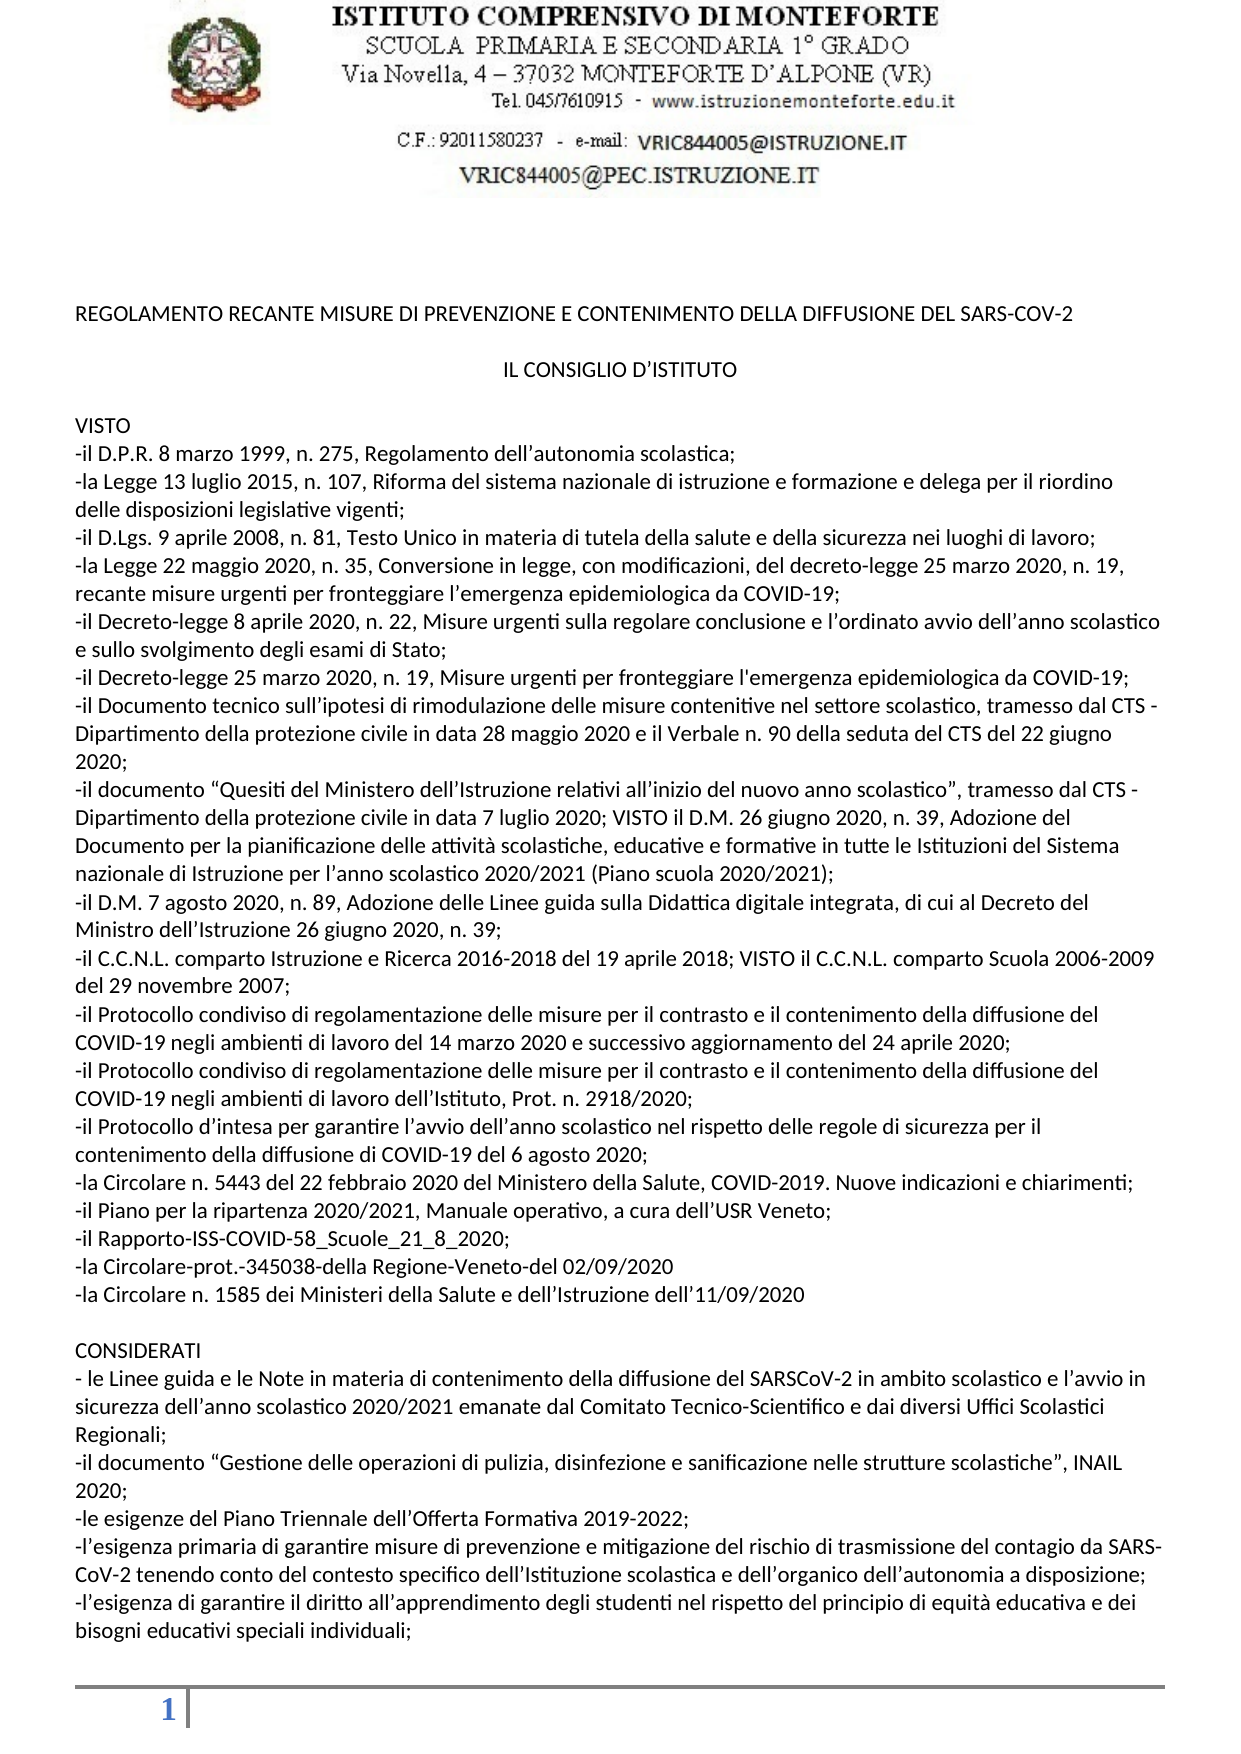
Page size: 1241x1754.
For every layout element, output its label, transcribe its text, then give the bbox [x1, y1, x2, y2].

text REGOLAMENTO RECANTE MISURE DI PREVENZIONE E CONTENIMENTO DELLA DIFFUSIONE DEL SARS-COV-2 [75, 299, 1165, 327]
text -il Documento tecnico sull’ipotesi di rimodulazione delle misure contenitive nel settore scolastico, tramesso dal CTS - Dipartimento della protezione civile in data 28 maggio 2020 e il Verbale n. 90 della seduta del CTS del 22 giugno 2020; [75, 691, 1165, 776]
text -il documento “Quesiti del Ministero dell’Istruzione relativi all’inizio del nuovo anno scolastico”, tramesso dal CTS - Dipartimento della protezione civile in data 7 luglio 2020; VISTO il D.M. 26 giugno 2020, n. 39, Adozione del Documento per la pianificazione delle attività scolastiche, educative e formative in tutte le Istituzioni del Sistema nazionale di Istruzione per l’anno scolastico 2020/2021 (Piano scuola 2020/2021); [75, 776, 1165, 888]
text -il Rapporto-ISS-COVID-58_Scuole_21_8_2020; [75, 1224, 1165, 1252]
text -il Protocollo d’intesa per garantire l’avvio dell’anno scolastico nel rispetto delle regole di sicurezza per il contenimento della diffusione di COVID-19 del 6 agosto 2020; [75, 1112, 1165, 1168]
text -il Protocollo condiviso di regolamentazione delle misure per il contrasto e il contenimento della diffusione del COVID-19 negli ambienti di lavoro del 14 marzo 2020 e successivo aggiornamento del 24 aprile 2020; [75, 1000, 1165, 1056]
text -l’esigenza di garantire il diritto all’apprendimento degli studenti nel rispetto del principio di equità educativa e dei bisogni educativi speciali individuali; [75, 1588, 1165, 1644]
text -la Circolare n. 5443 del 22 febbraio 2020 del Ministero della Salute, COVID-2019. Nuove indicazioni e chiarimenti; [75, 1168, 1165, 1196]
text -la Circolare-prot.-345038-della Regione-Veneto-del 02/09/2020 [75, 1252, 1165, 1280]
text -la Legge 22 maggio 2020, n. 35, Conversione in legge, con modificazioni, del decreto-legge 25 marzo 2020, n. 19, recante misure urgenti per fronteggiare l’emergenza epidemiologica da COVID-19; [75, 551, 1165, 607]
picture [120, 0, 980, 196]
text -il documento “Gestione delle operazioni di pulizia, disinfezione e sanificazione nelle strutture scolastiche”, INAIL 2020; [75, 1448, 1165, 1504]
text -il Decreto-legge 8 aprile 2020, n. 22, Misure urgenti sulla regolare conclusione e l’ordinato avvio dell’anno scolastico e sullo svolgimento degli esami di Stato; [75, 607, 1165, 663]
text -la Legge 13 luglio 2015, n. 107, Riforma del sistema nazionale di istruzione e formazione e delega per il riordino delle disposizioni legislative vigenti; [75, 467, 1165, 523]
text -il Decreto-legge 25 marzo 2020, n. 19, Misure urgenti per fronteggiare l'emergenza epidemiologica da COVID-19; [75, 663, 1165, 691]
text -il D.M. 7 agosto 2020, n. 89, Adozione delle Linee guida sulla Didattica digitale integrata, di cui al Decreto del Ministro dell’Istruzione 26 giugno 2020, n. 39; [75, 888, 1165, 944]
text -la Circolare n. 1585 dei Ministeri della Salute e dell’Istruzione dell’11/09/2020 [75, 1280, 1165, 1308]
text CONSIDERATI [75, 1336, 1165, 1364]
text -le esigenze del Piano Triennale dell’Offerta Formativa 2019-2022; [75, 1504, 1165, 1532]
text -il Protocollo condiviso di regolamentazione delle misure per il contrasto e il contenimento della diffusione del COVID-19 negli ambienti di lavoro dell’Istituto, Prot. n. 2918/2020; [75, 1056, 1165, 1112]
text -il D.Lgs. 9 aprile 2008, n. 81, Testo Unico in materia di tutela della salute e della sicurezza nei luoghi di lavoro; [75, 523, 1165, 551]
text IL CONSIGLIO D’ISTITUTO [75, 355, 1165, 383]
text - le Linee guida e le Note in materia di contenimento della diffusione del SARSCoV-2 in ambito scolastico e l’avvio in sicurezza dell’anno scolastico 2020/2021 emanate dal Comitato Tecnico-Scientifico e dai diversi Uffici Scolastici Regionali; [75, 1364, 1165, 1448]
text -il Piano per la ripartenza 2020/2021, Manuale operativo, a cura dell’USR Veneto; [75, 1196, 1165, 1224]
text -l’esigenza primaria di garantire misure di prevenzione e mitigazione del rischio di trasmissione del contagio da SARS-CoV-2 tenendo conto del contesto specifico dell’Istituzione scolastica e dell’organico dell’autonomia a disposizione; [75, 1532, 1165, 1588]
text VISTO [75, 411, 1165, 439]
text -il C.C.N.L. comparto Istruzione e Ricerca 2016-2018 del 19 aprile 2018; VISTO il C.C.N.L. comparto Scuola 2006-2009 del 29 novembre 2007; [75, 944, 1165, 1000]
text -il D.P.R. 8 marzo 1999, n. 275, Regolamento dell’autonomia scolastica; [75, 439, 1165, 467]
